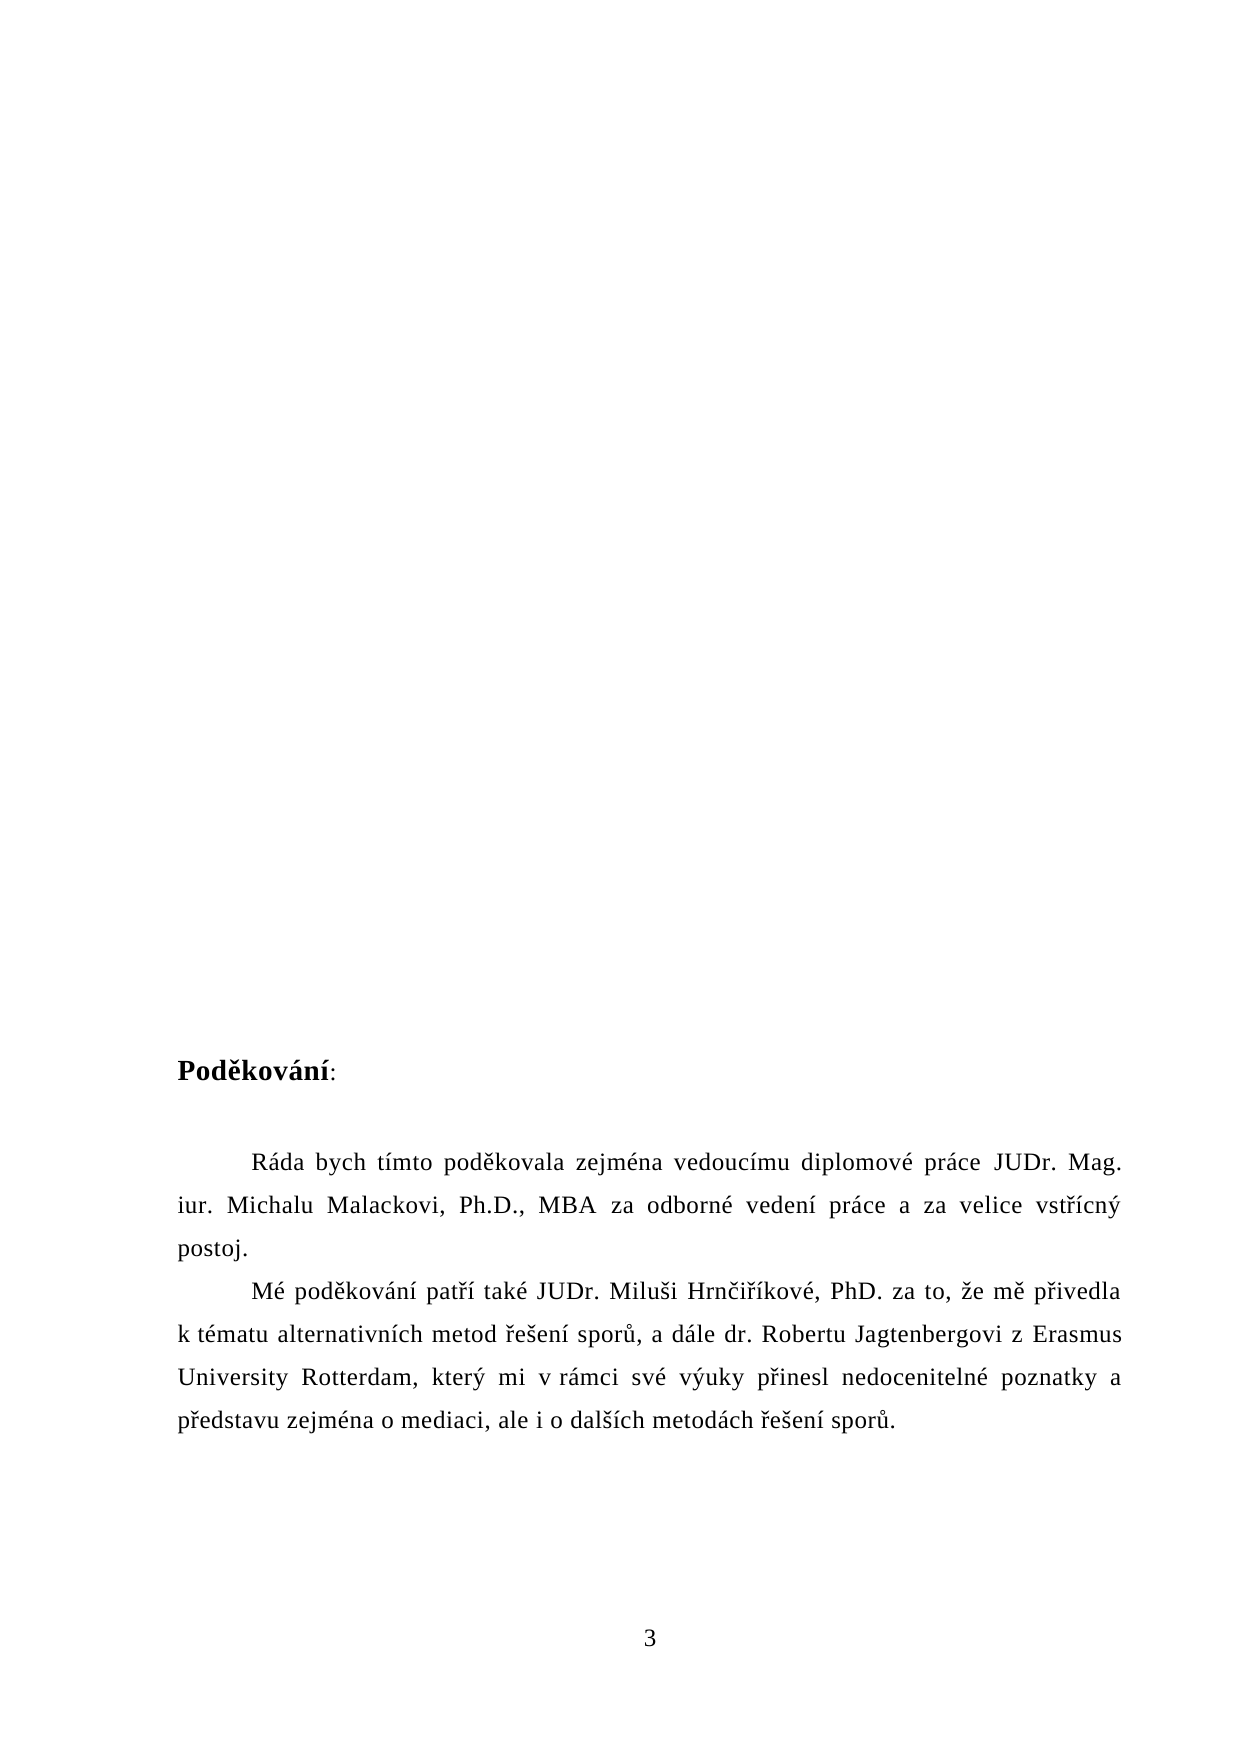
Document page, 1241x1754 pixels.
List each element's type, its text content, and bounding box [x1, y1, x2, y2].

text Poděkování: [177, 1053, 1122, 1087]
text Ráda bych tímto poděkovala zejména vedoucímu diplomové práce JUDr. Mag. iur. Michalu Malackovi, Ph.D., MBA za odborné vedení práce a za velice vstřícný postoj. [177, 1147, 1122, 1262]
text Mé poděkování patří také JUDr. Miluši Hrnčiříkové, PhD. za to, že mě přivedla k tématu alternativních metod řešení sporů, a dále dr. Robertu Jagtenbergovi z Erasmus University Rotterdam, který mi v rámci své výuky přinesl nedocenitelné poznatky a představu zejména o mediaci, ale i o dalších metodách řešení sporů. [177, 1276, 1122, 1434]
